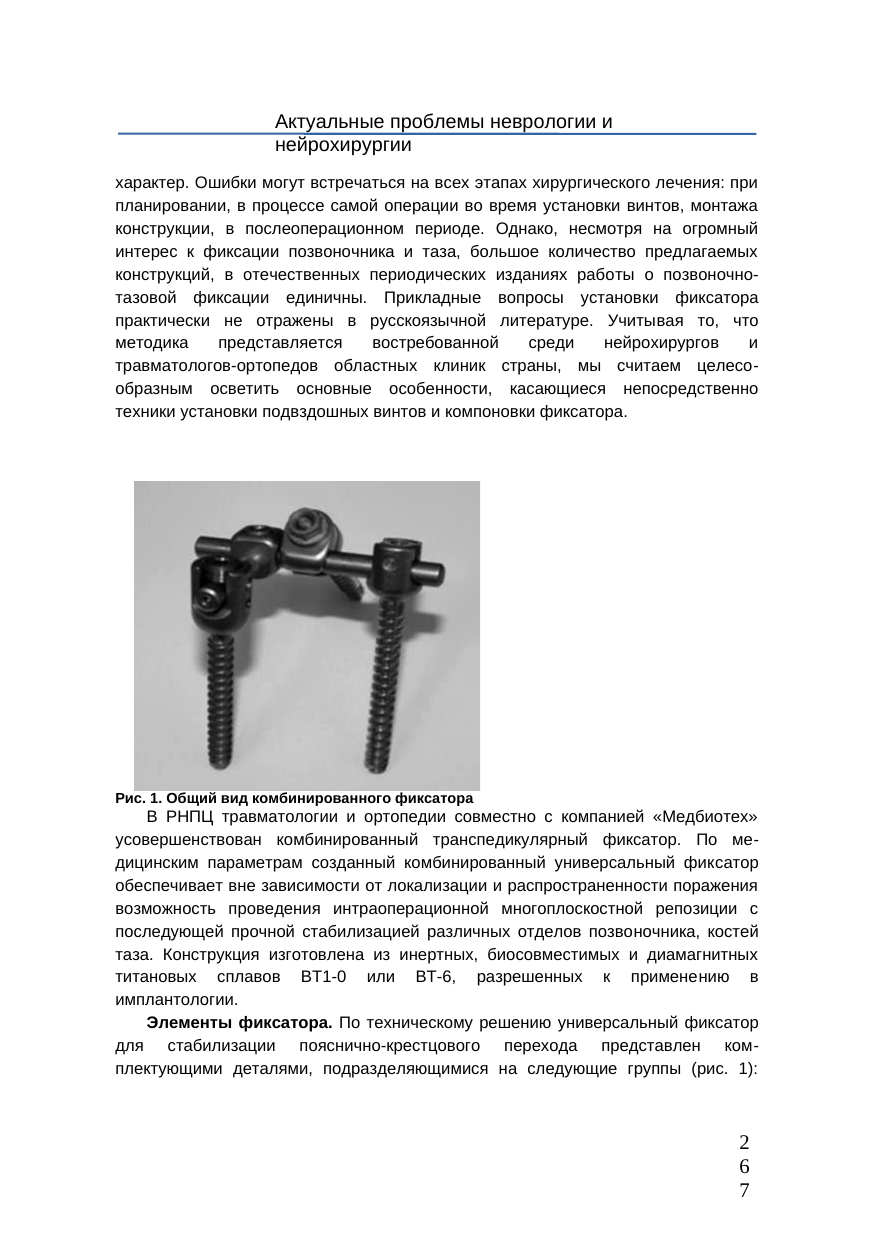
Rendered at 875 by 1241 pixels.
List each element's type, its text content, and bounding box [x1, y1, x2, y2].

text Рис. 1. Общий вид комбинированного фиксатора [115, 790, 759, 807]
text В РНПЦ травматологии и ортопедии совместно с компанией «Медбиотех» усовершенствован комбинированный транспедикулярный фиксатор. По медицинским параметрам созданный комбинированный универсальный фиксатор обеспечивает вне зависимости от локализации и распространенности поражения возможность проведения интраоперационной многоплоскостной репозиции с последующей прочной стабилизацией различных отделов позвоночника, костей таза. Конструкция изготовлена из инертных, биосовместимых и диамагнитных титановых сплавов ВТ1-0 или ВТ-6, разрешенных к применению в имплантологии. [115, 807, 759, 1009]
picture [134, 481, 481, 791]
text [115, 173, 759, 421]
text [115, 1013, 759, 1078]
